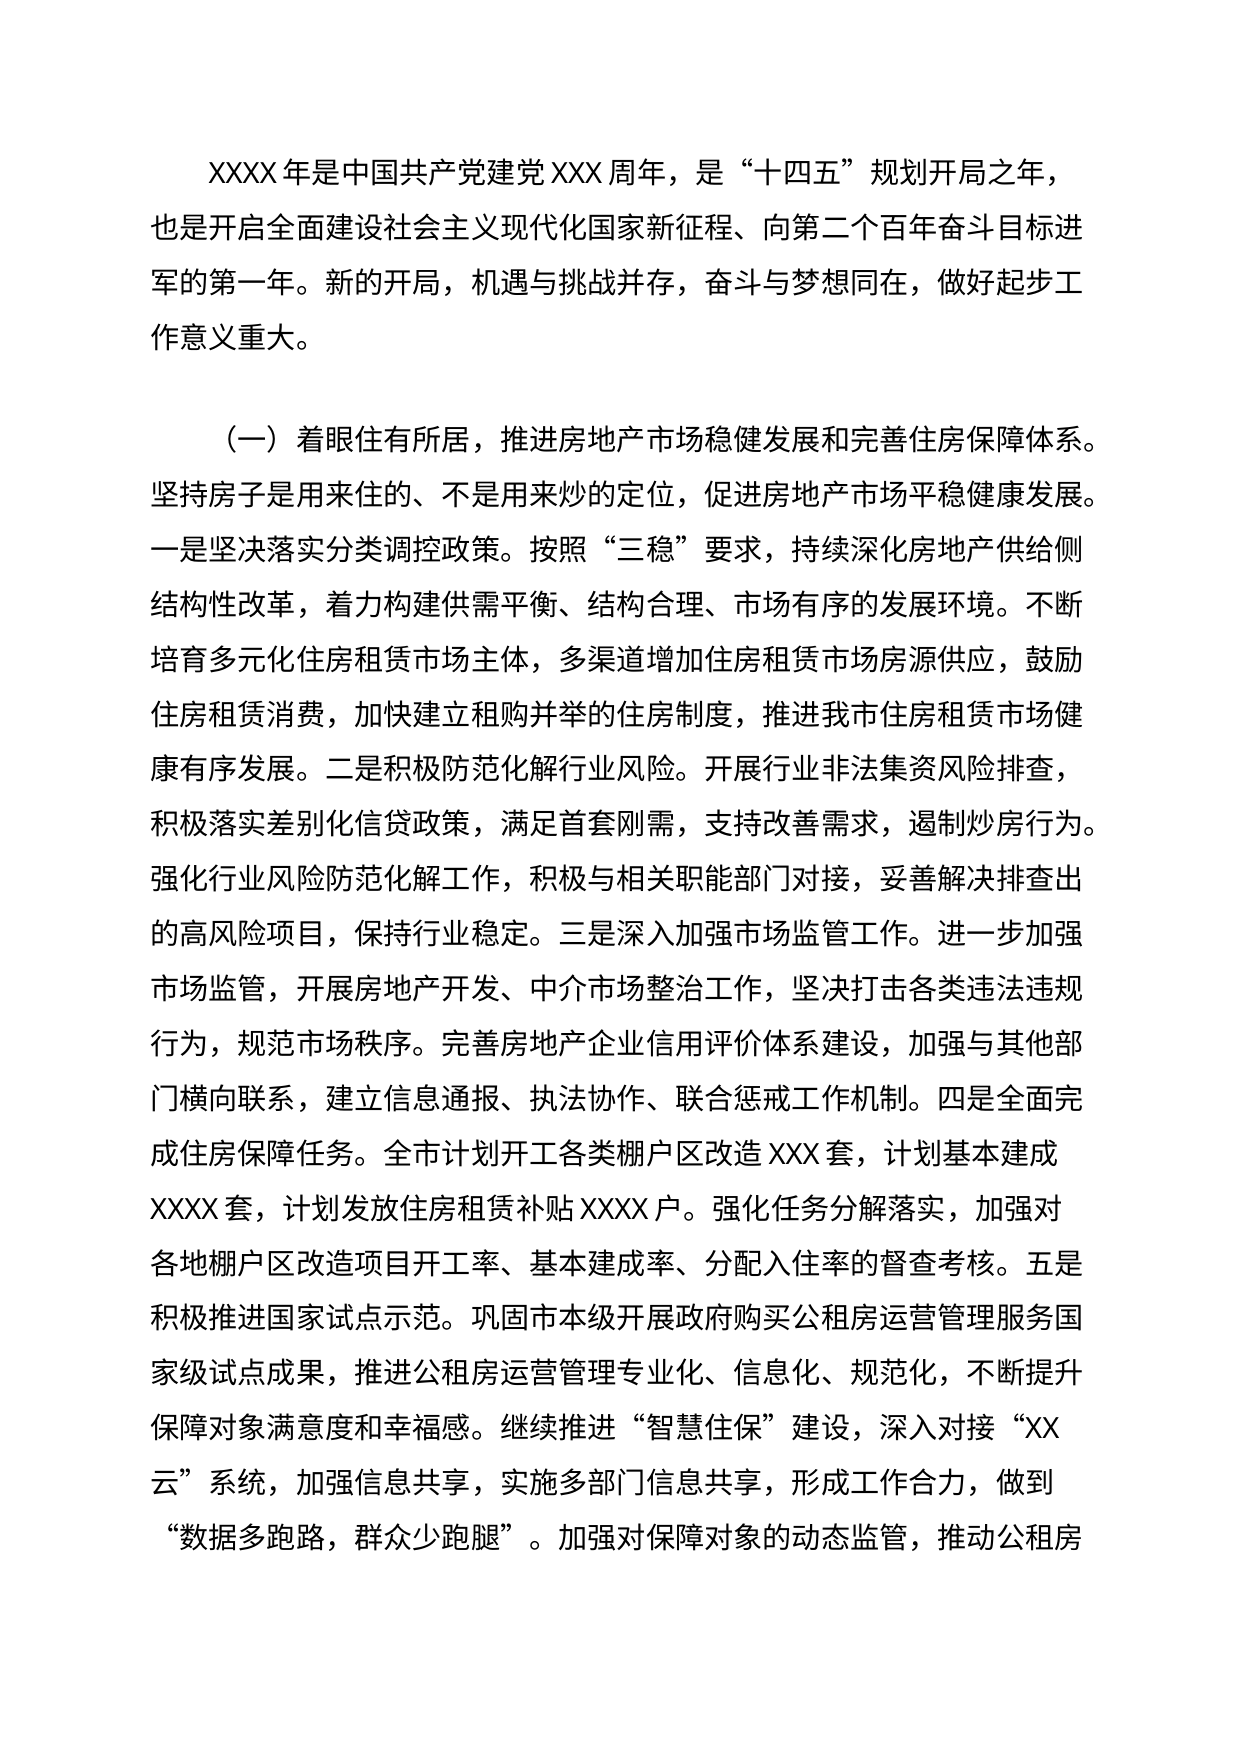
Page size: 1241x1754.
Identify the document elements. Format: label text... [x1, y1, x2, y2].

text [150, 417, 1090, 1557]
text XXXX年是中国共产党建党XXX周年，是“十四五”规划开局之年，也是开启全面建设社会主义现代化国家新征程、向第二个百年奋斗目标进军的第一年。新的开局，机遇与挑战并存，奋斗与梦想同在，做好起步工作意义重大。 [150, 150, 1090, 357]
